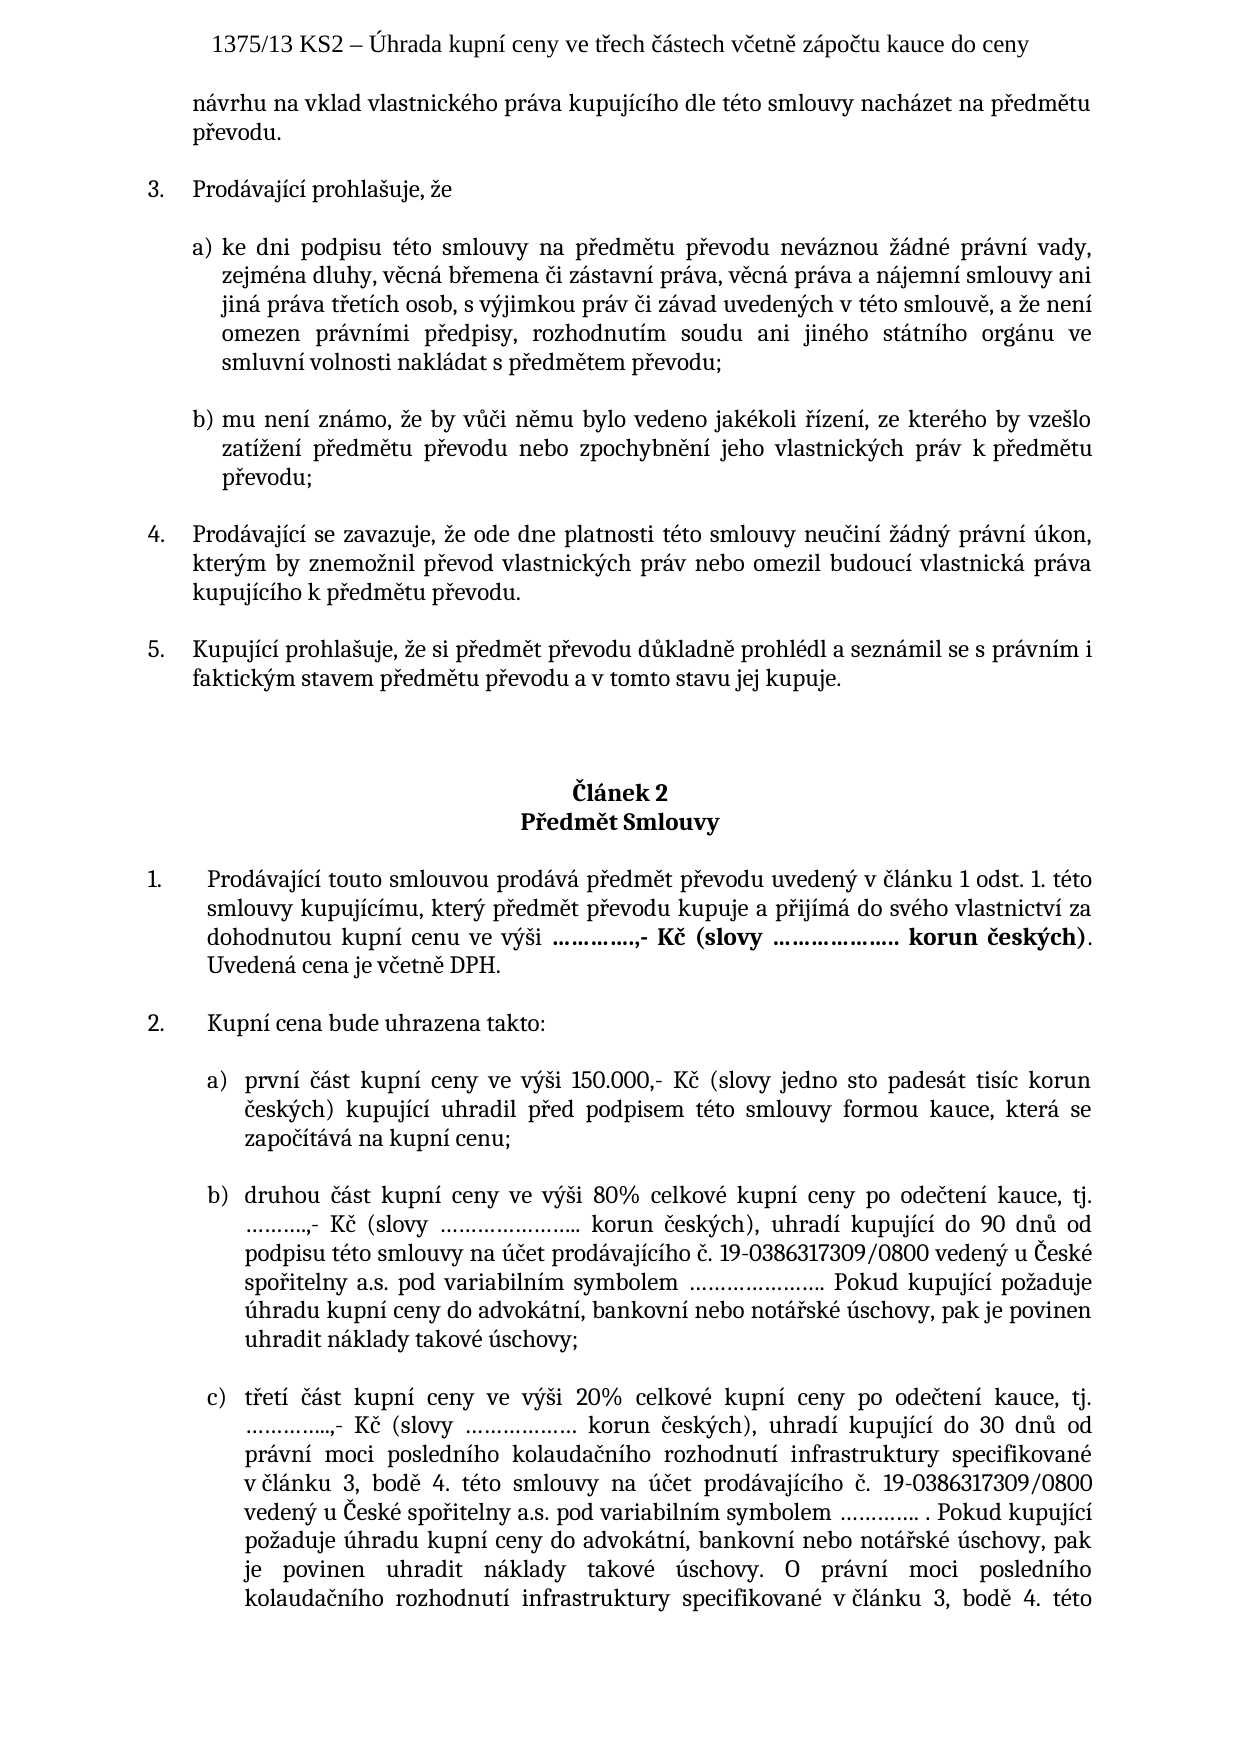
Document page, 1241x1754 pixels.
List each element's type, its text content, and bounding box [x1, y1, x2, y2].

list Prodávající touto smlouvou prodává předmět převodu uvedený v článku 1 odst. 1. této smlouvy kupujícímu, který předmět převodu kupuje a přijímá do svého vlastnictví za dohodnutou kupní cenu ve výši ………….,- Kč (slovy ……………….. korun českých). Uvedená cena je včetně DPH. [148, 865, 1092, 980]
text Článek 2 [148, 779, 1092, 807]
list mu není známo, že by vůči němu bylo vedeno jakékoli řízení, ze kterého by vzešlo zatížení předmětu převodu nebo zpochybnění jeho vlastnických práv k předmětu převodu; [192, 405, 1092, 491]
list první část kupní ceny ve výši 150.000,- Kč (slovy jedno sto padesát tisíc korun českých) kupující uhradil před podpisem této smlouvy formou kauce, která se započítává na kupní cenu; [207, 1066, 1092, 1152]
list druhou část kupní ceny ve výši 80% celkové kupní ceny po odečtení kauce, tj. ……….,- Kč (slovy ………………….. korun českých), uhradí kupující do 90 dnů od podpisu této smlouvy na účet prodávajícího č. 19-0386317309/0800 vedený u České spořitelny a.s. pod variabilním symbolem …………………. Pokud kupující požaduje úhradu kupní ceny do advokátní, bankovní nebo notářské úschovy, pak je povinen uhradit náklady takové úschovy; [207, 1181, 1092, 1354]
list Kupní cena bude uhrazena takto: [148, 1009, 1092, 1037]
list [192, 89, 1092, 146]
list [207, 1382, 1092, 1612]
list Prodávající se zavazuje, že ode dne platnosti této smlouvy neučiní žádný právní úkon, kterým by znemožnil převod vlastnických práv nebo omezil budoucí vlastnická práva kupujícího k předmětu převodu. [148, 520, 1092, 606]
list Kupující prohlašuje, že si předmět převodu důkladně prohlédl a seznámil se s právním i faktickým stavem předmětu převodu a v tomto stavu jej kupuje. [148, 635, 1092, 692]
text Předmět Smlouvy [148, 807, 1092, 836]
list ke dni podpisu této smlouvy na předmětu převodu neváznou žádné právní vady, zejména dluhy, věcná břemena či zástavní práva, věcná práva a nájemní smlouvy ani jiná práva třetích osob, s výjimkou práv či závad uvedených v této smlouvě, a že není omezen právními předpisy, rozhodnutím soudu ani jiného státního orgánu ve smluvní volnosti nakládat s předmětem převodu; [192, 232, 1092, 376]
list Prodávající prohlašuje, že [148, 175, 1092, 204]
